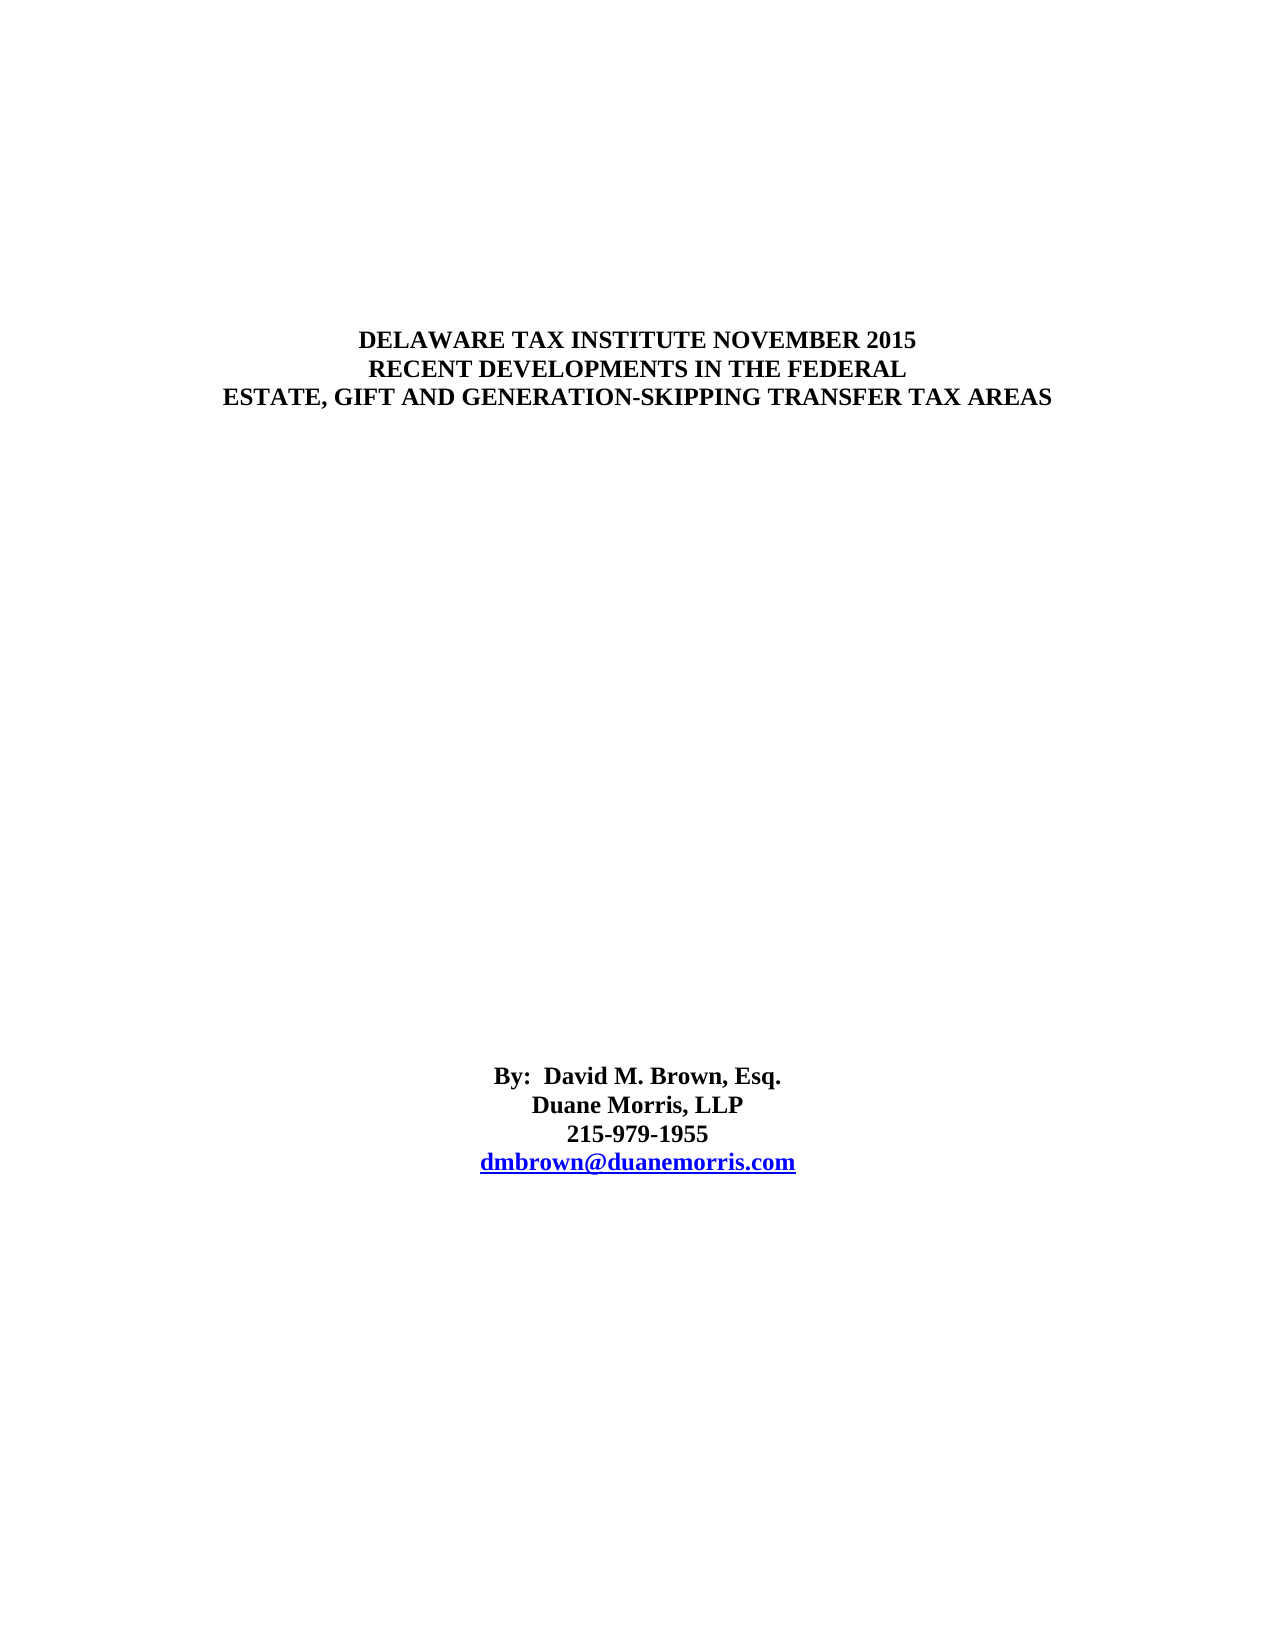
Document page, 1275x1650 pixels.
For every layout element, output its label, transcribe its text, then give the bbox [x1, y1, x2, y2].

text DELAWARE TAX INSTITUTE NOVEMBER 2015 RECENT DEVELOPMENTS IN THE FEDERAL ESTATE, GIFT AND GENERATION-SKIPPING TRANSFER TAX AREAS [150, 325, 1125, 411]
text By: David M. Brown, Esq. Duane Morris, LLP 215-979-1955 dmbrown@duanemorris.com [150, 1061, 1125, 1176]
